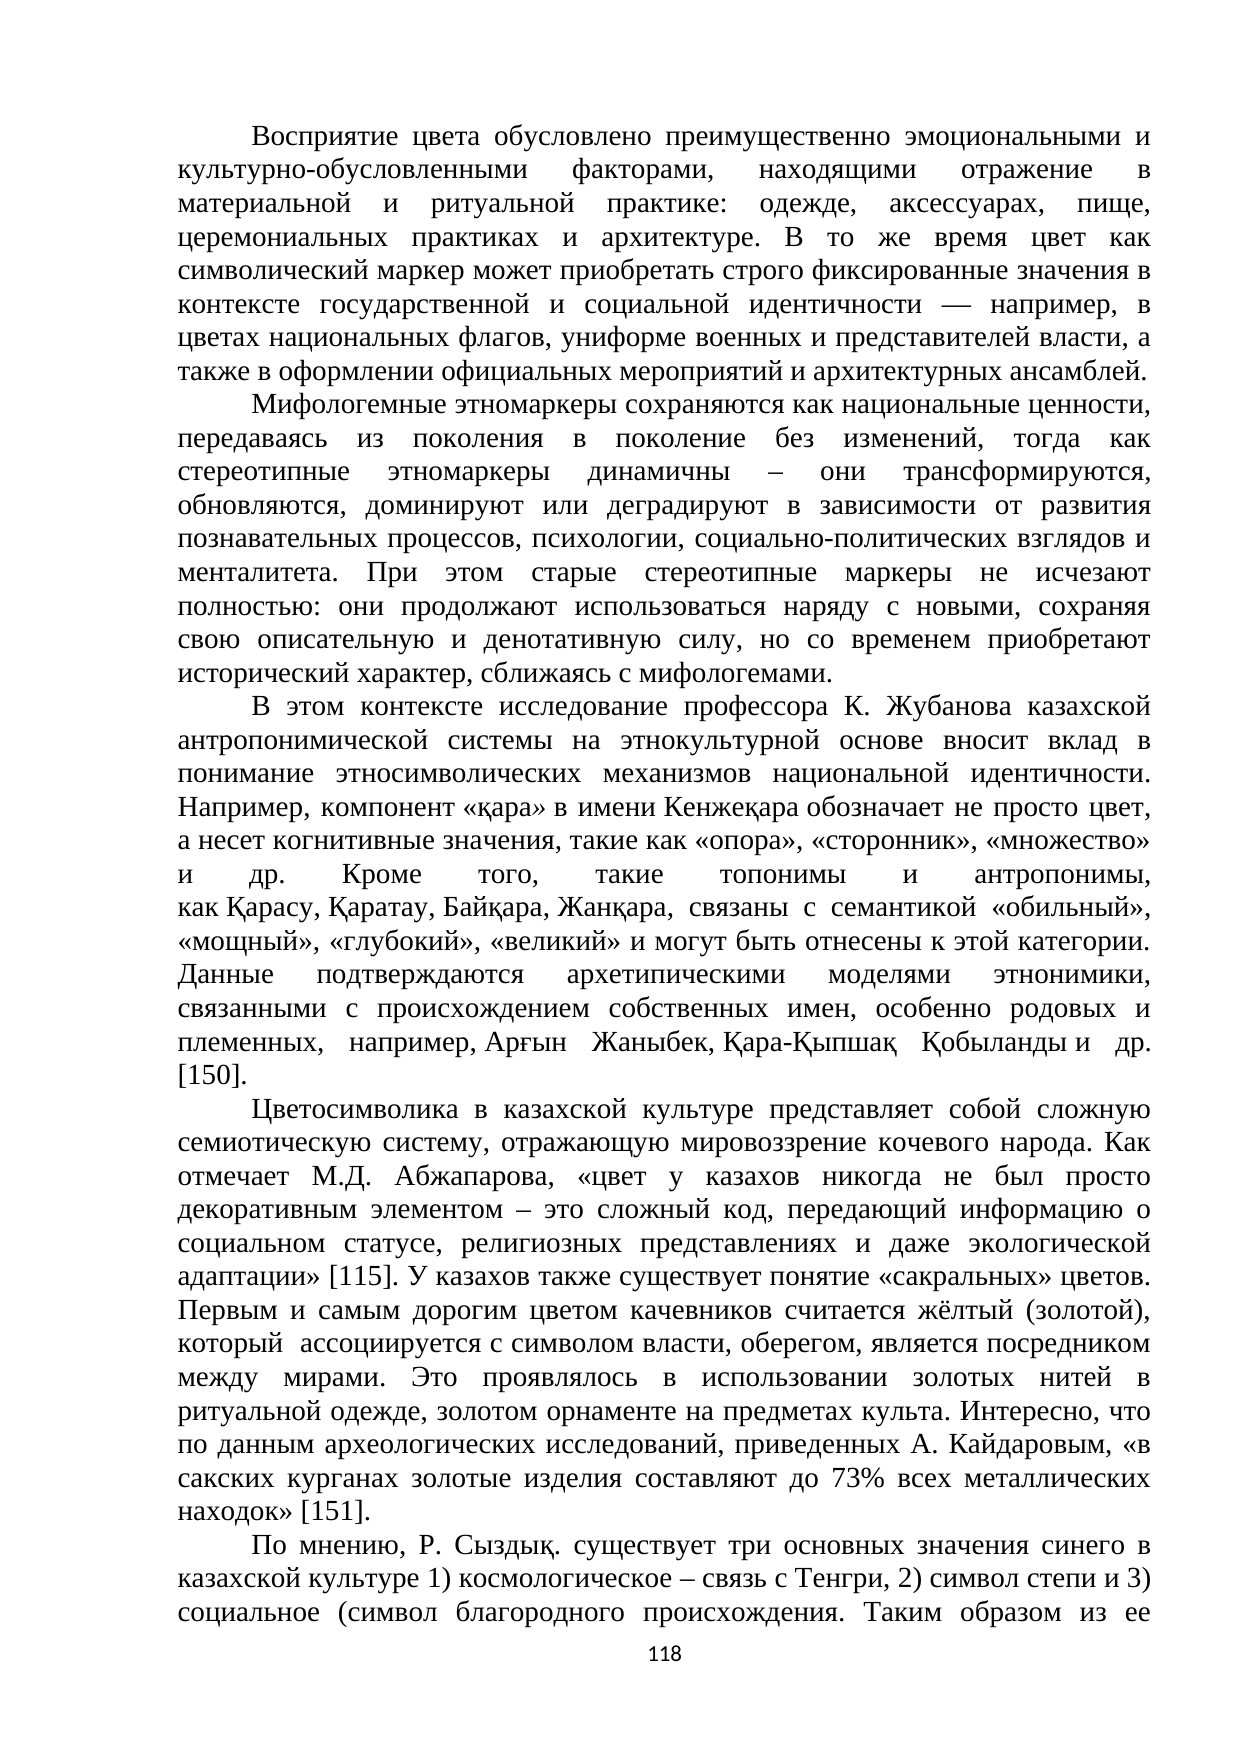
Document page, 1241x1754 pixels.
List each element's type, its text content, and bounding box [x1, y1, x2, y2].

text Восприятие цвета обусловлено преимущественно эмоциональными и культурно-обусловленными факторами, находящими отражение в материальной и ритуальной практике: одежде, аксессуарах, пище, церемониальных практиках и архитектуре. В то же время цвет как символический маркер может приобретать строго фиксированные значения в контексте государственной и социальной идентичности — например, в цветах национальных флагов, униформе военных и представителей власти, а также в оформлении официальных мероприятий и архитектурных ансамблей. [177, 118, 1152, 386]
text Мифологемные этномаркеры сохраняются как национальные ценности, передаваясь из поколения в поколение без изменений, тогда как стереотипные этномаркеры динамичны – они трансформируются, обновляются, доминируют или деградируют в зависимости от развития познавательных процессов, психологии, социально-политических взглядов и менталитета. При этом старые стереотипные маркеры не исчезают полностью: они продолжают использоваться наряду с новыми, сохраняя свою описательную и денотативную силу, но со временем приобретают исторический характер, сближаясь с мифологемами. [177, 386, 1152, 688]
text Цветосимволика в казахской культуре представляет собой сложную семиотическую систему, отражающую мировоззрение кочевого народа. Как отмечает М.Д. Абжапарова, «цвет у казахов никогда не был просто декоративным элементом – это сложный код, передающий информацию о социальном статусе, религиозных представлениях и даже экологической адаптации» [115]. У казахов также существует понятие «сакральных» цветов. Первым и самым дорогим цветом качевников считается жёлтый (золотой), который ассоциируется с символом власти, оберегом, является посредником между мирами. Это проявлялось в использовании золотых нитей в ритуальной одежде, золотом орнаменте на предметах культа. Интересно, что по данным археологических исследований, приведенных А. Кайдаровым, «в сакских курганах золотые изделия составляют до 73% всех металлических находок» [151]. [177, 1091, 1152, 1527]
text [177, 1527, 1152, 1627]
text В этом контексте исследование профессора К. Жубанова казахской антропонимической системы на этнокультурной основе вносит вклад в понимание этносимволических механизмов национальной идентичности. Например, компонент «қара» в имени Кенжеқара обозначает не просто цвет, а несет когнитивные значения, такие как «опора», «сторонник», «множество» и др. Кроме того, такие топонимы и антропонимы, как Қарасу, Қаратау, Байқара, Жанқара, связаны с семантикой «обильный», «мощный», «глубокий», «великий» и могут быть отнесены к этой категории. Данные подтверждаются архетипическими моделями этнонимики, связанными с происхождением собственных имен, особенно родовых и племенных, например, Арғын Жаныбек, Қара-Қыпшақ Қобыланды и др. [150]. [177, 688, 1152, 1091]
